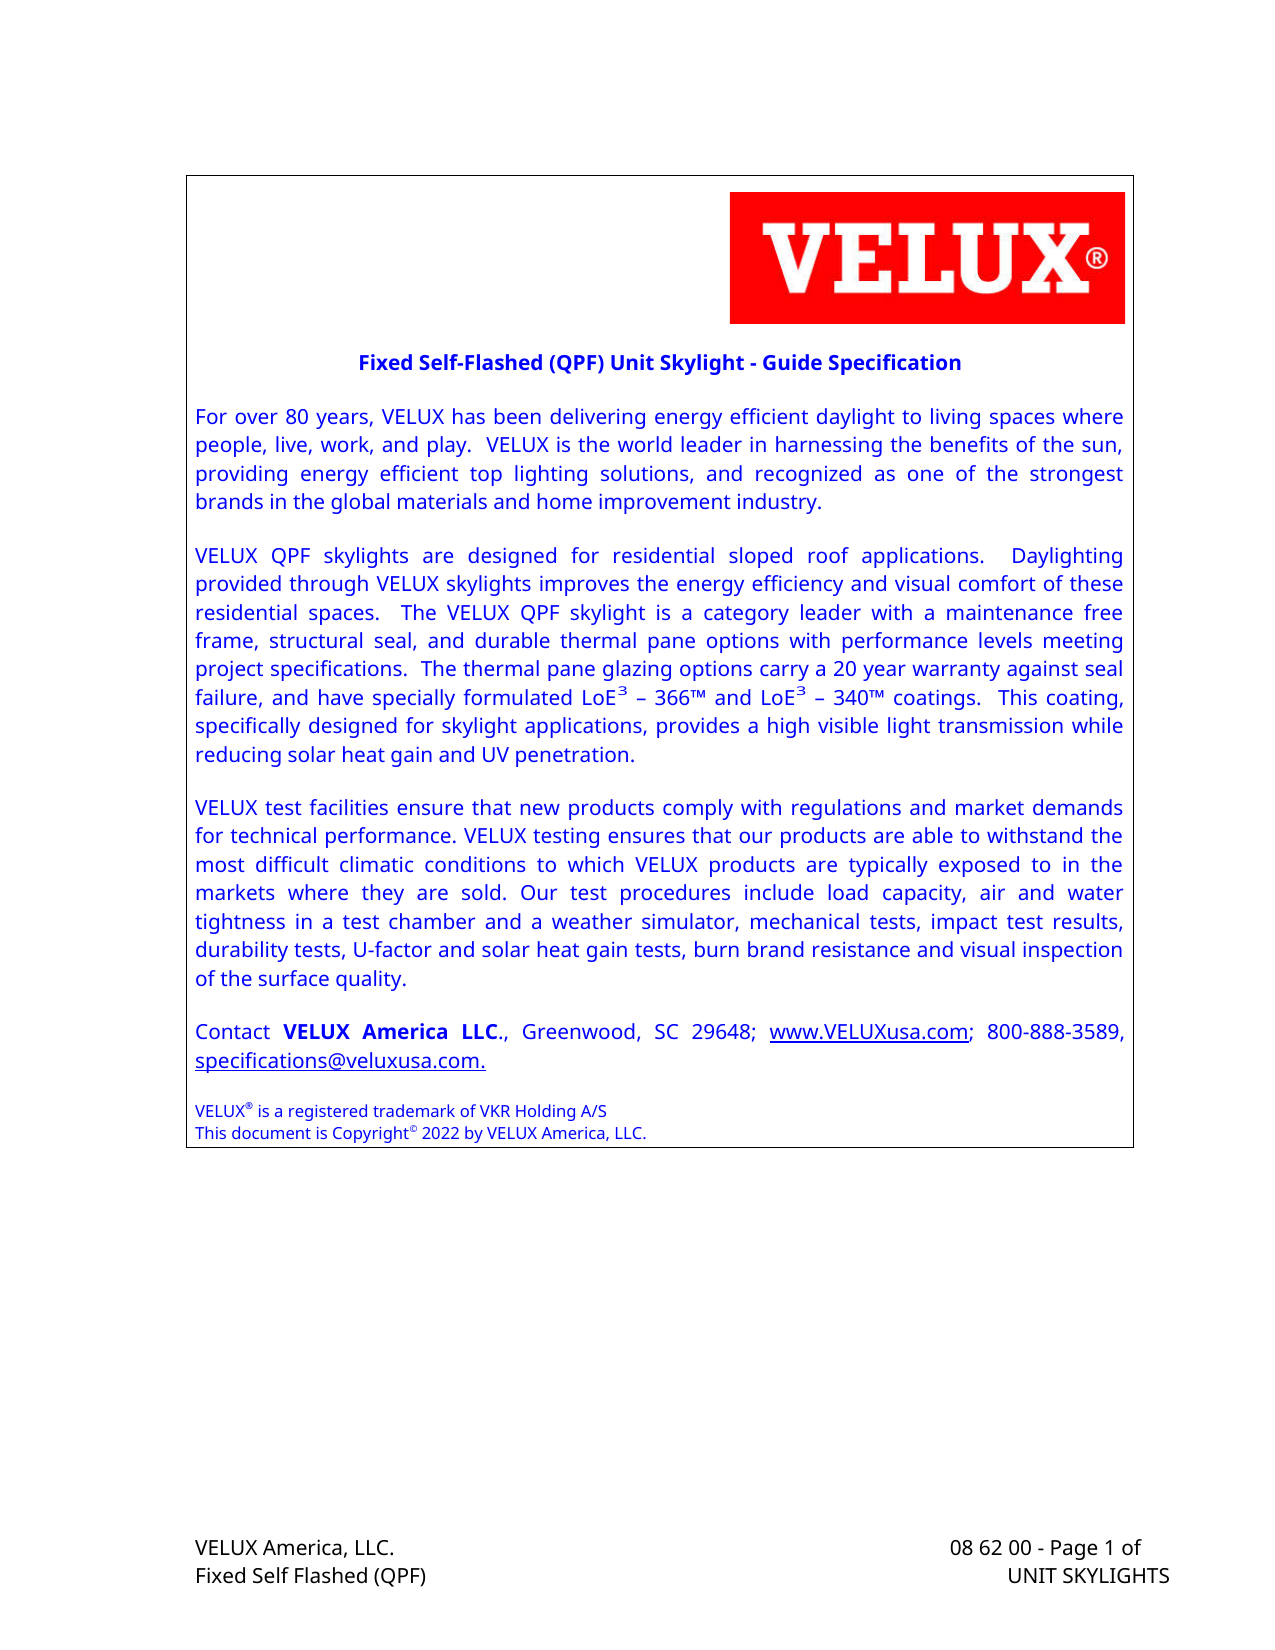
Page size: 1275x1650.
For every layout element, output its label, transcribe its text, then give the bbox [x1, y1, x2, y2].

text VELUX QPF skylights are designed for residential sloped roof applications. Daylighting provided through VELUX skylights improves the energy efficiency and visual comfort of these residential spaces. The VELUX QPF skylight is a category leader with a maintenance free frame, structural seal, and durable thermal pane options with performance levels meeting project specifications. The thermal pane glazing options carry a 20 year warranty against seal failure, and have specially formulated LoE3 – 366™ and LoE3 – 340™ coatings. This coating, specifically designed for skylight applications, provides a high visible light transmission while reducing solar heat gain and UV penetration. [187, 538, 1133, 768]
text Fixed Self-Flashed (QPF) Unit Skylight - Guide Specification [187, 345, 1133, 377]
text For over 80 years, VELUX has been delivering energy efficient daylight to living spaces where people, live, work, and play. VELUX is the world leader in harnessing the benefits of the sun, providing energy efficient top lighting solutions, and recognized as one of the strongest brands in the global materials and home improvement industry. [187, 399, 1133, 516]
text Contact VELUX America LLC., Greenwood, SC 29648; www.VELUXusa.com; 800-888-3589, specifications@veluxusa.com. [187, 1014, 1133, 1074]
text This document is Copyright© 2022 by VELUX America, LLC. [187, 1119, 1133, 1147]
text VELUX® is a registered trademark of VKR Holding A/SoldiHol [187, 1096, 1133, 1119]
picture [729, 192, 1125, 324]
text VELUX test facilities ensure that new products comply with regulations and market demands for technical performance. VELUX testing ensures that our products are able to withstand the most difficult climatic conditions to which VELUX products are typically exposed to in the markets where they are sold. Our test procedures include load capacity, air and water tightness in a test chamber and a weather simulator, mechanical tests, impact test results, durability tests, U-factor and solar heat gain tests, burn brand resistance and visual inspection of the surface quality. [187, 790, 1133, 992]
